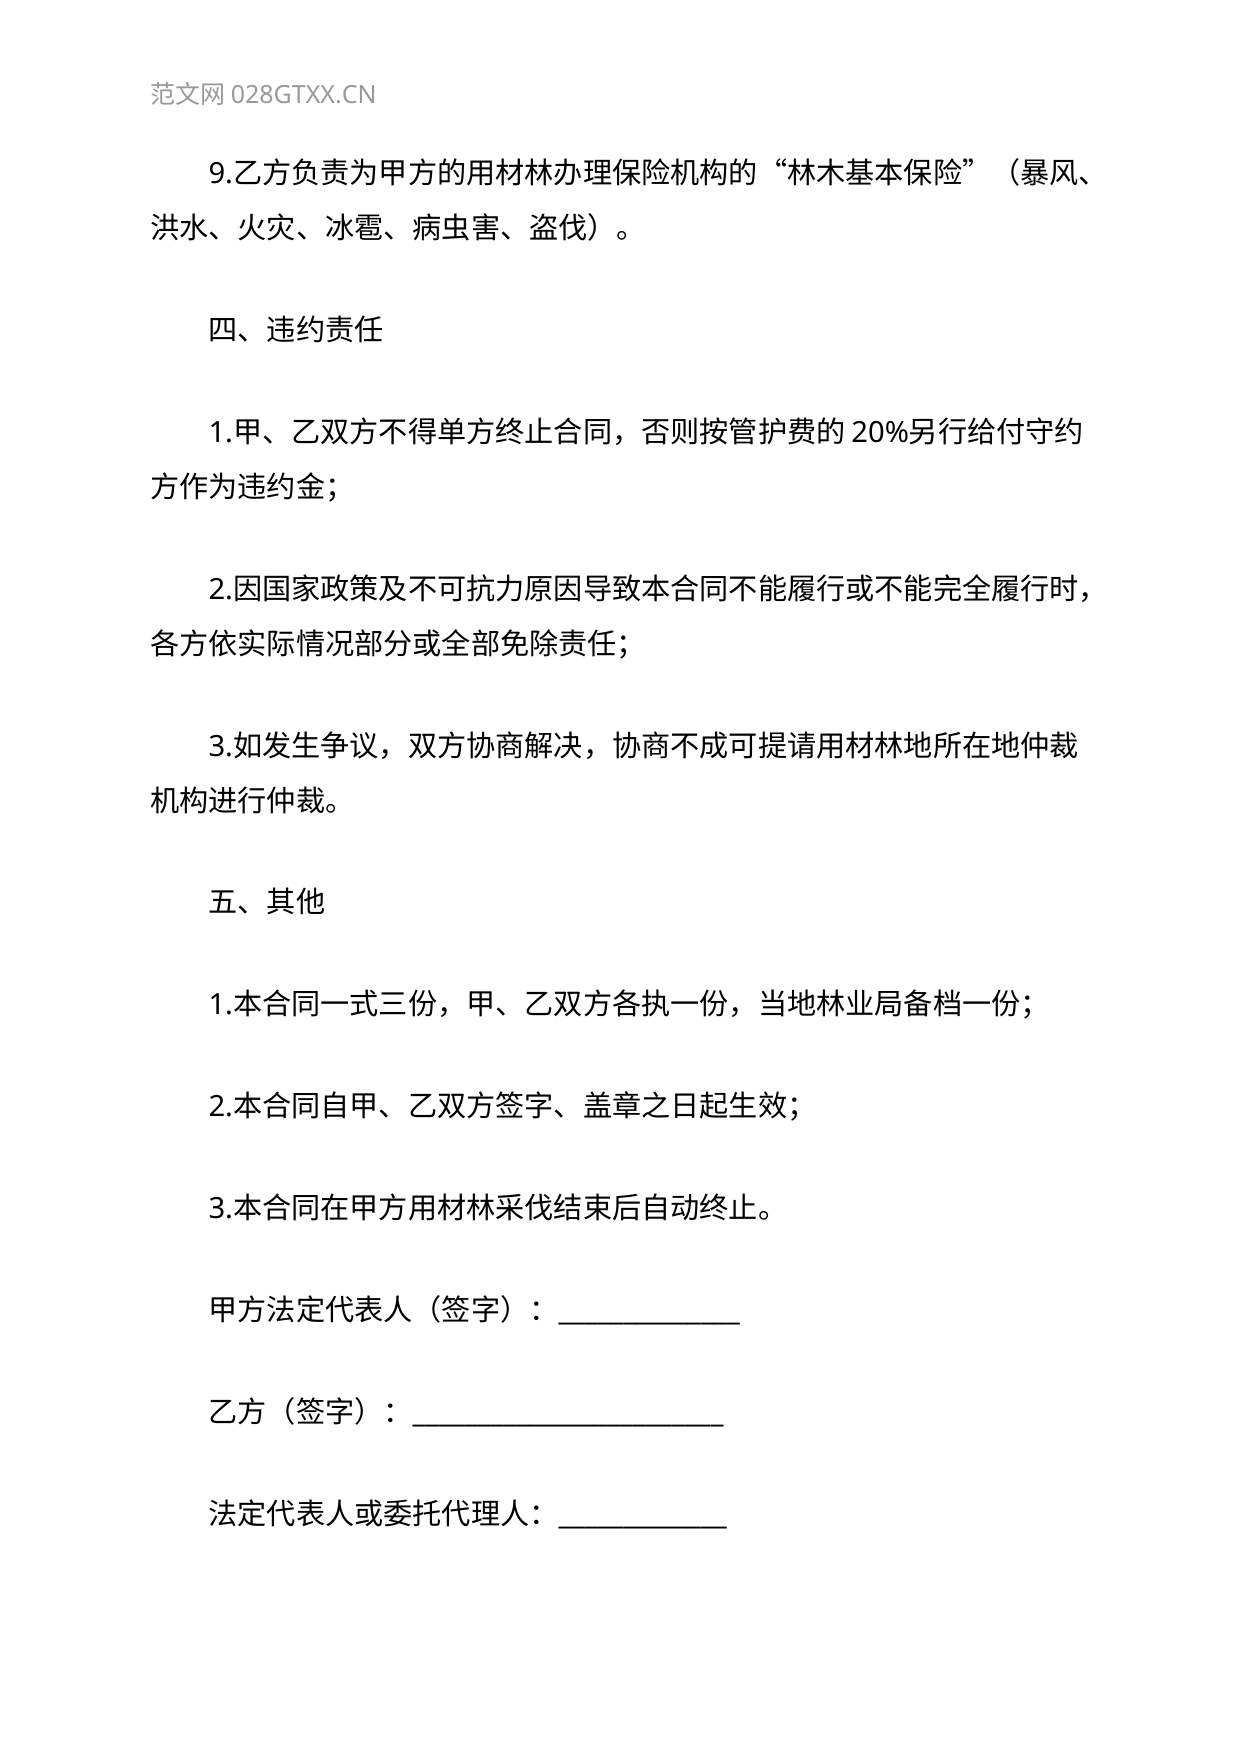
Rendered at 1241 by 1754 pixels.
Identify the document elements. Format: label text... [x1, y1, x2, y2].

text 2.本合同自甲、乙双方签字、盖章之日起生效； [150, 1083, 1090, 1125]
text 2.因国家政策及不可抗力原因导致本合同不能履行或不能完全履行时，各方依实际情况部分或全部免除责任； [150, 565, 1090, 663]
text 3.如发生争议，双方协商解决，协商不成可提请用材林地所在地仲裁机构进行仲裁。 [150, 722, 1090, 819]
text 3.本合同在甲方用材林采伐结束后自动终止。 [150, 1184, 1090, 1227]
text 四、违约责任 [150, 307, 1090, 349]
text 法定代表人或委托代理人：_____________ [150, 1491, 1090, 1533]
text 五、其他 [150, 879, 1090, 921]
text 1.甲、乙双方不得单方终止合同，否则按管护费的20%另行给付守约方作为违约金； [150, 408, 1090, 506]
text 乙方（签字）：________________________ [150, 1388, 1090, 1431]
text 1.本合同一式三份，甲、乙双方各执一份，当地林业局备档一份； [150, 981, 1090, 1023]
text 甲方法定代表人（签字）：______________ [150, 1287, 1090, 1329]
text 9.乙方负责为甲方的用材林办理保险机构的“林木基本保险”（暴风、洪水、火灾、冰雹、病虫害、盗伐）。 [150, 150, 1090, 247]
